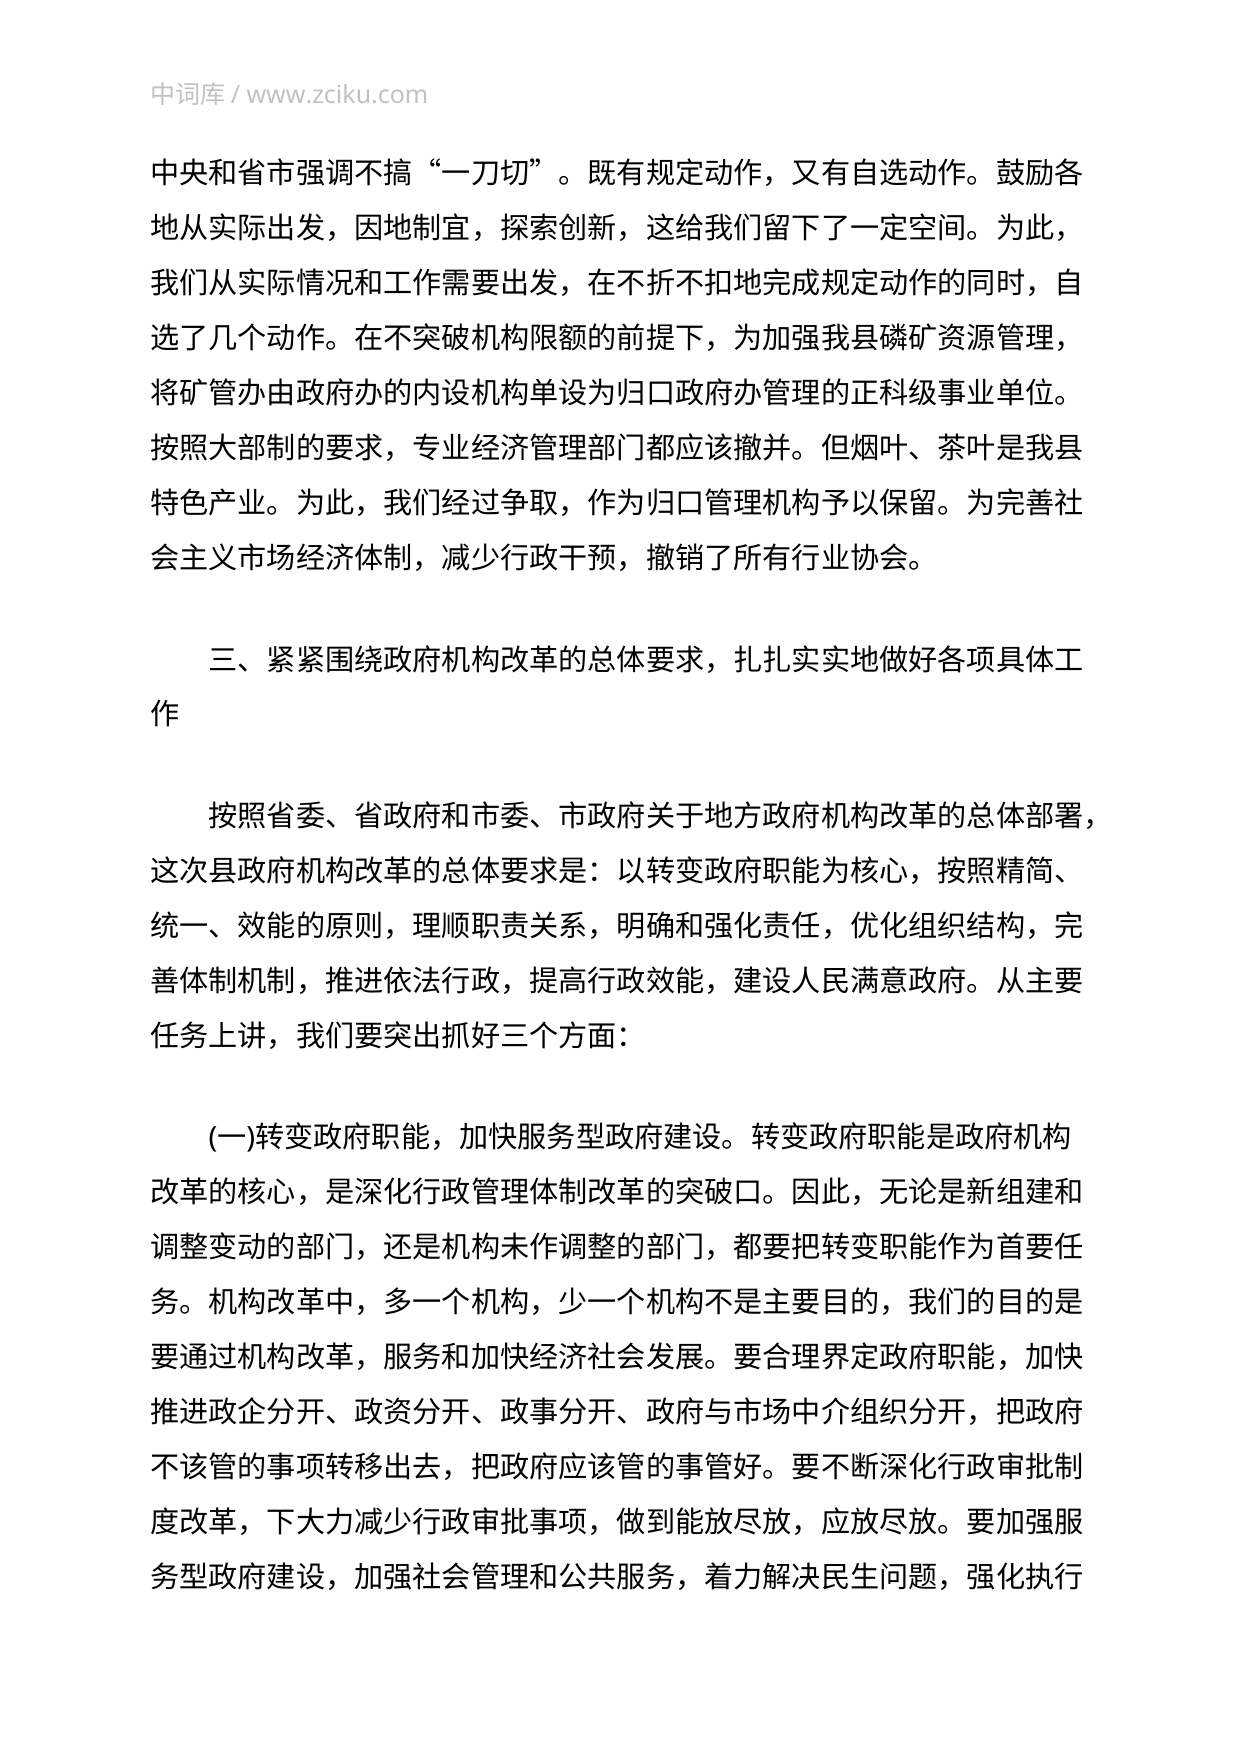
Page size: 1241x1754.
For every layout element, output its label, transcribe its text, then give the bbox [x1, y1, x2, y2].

text 三、紧紧围绕政府机构改革的总体要求，扎扎实实地做好各项具体工作 [150, 636, 1090, 733]
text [150, 150, 1090, 577]
text 按照省委、省政府和市委、市政府关于地方政府机构改革的总体部署，这次县政府机构改革的总体要求是：以转变政府职能为核心，按照精简、统一、效能的原则，理顺职责关系，明确和强化责任，优化组织结构，完善体制机制，推进依法行政，提高行政效能，建设人民满意政府。从主要任务上讲，我们要突出抓好三个方面： [150, 793, 1090, 1054]
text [150, 1114, 1090, 1596]
